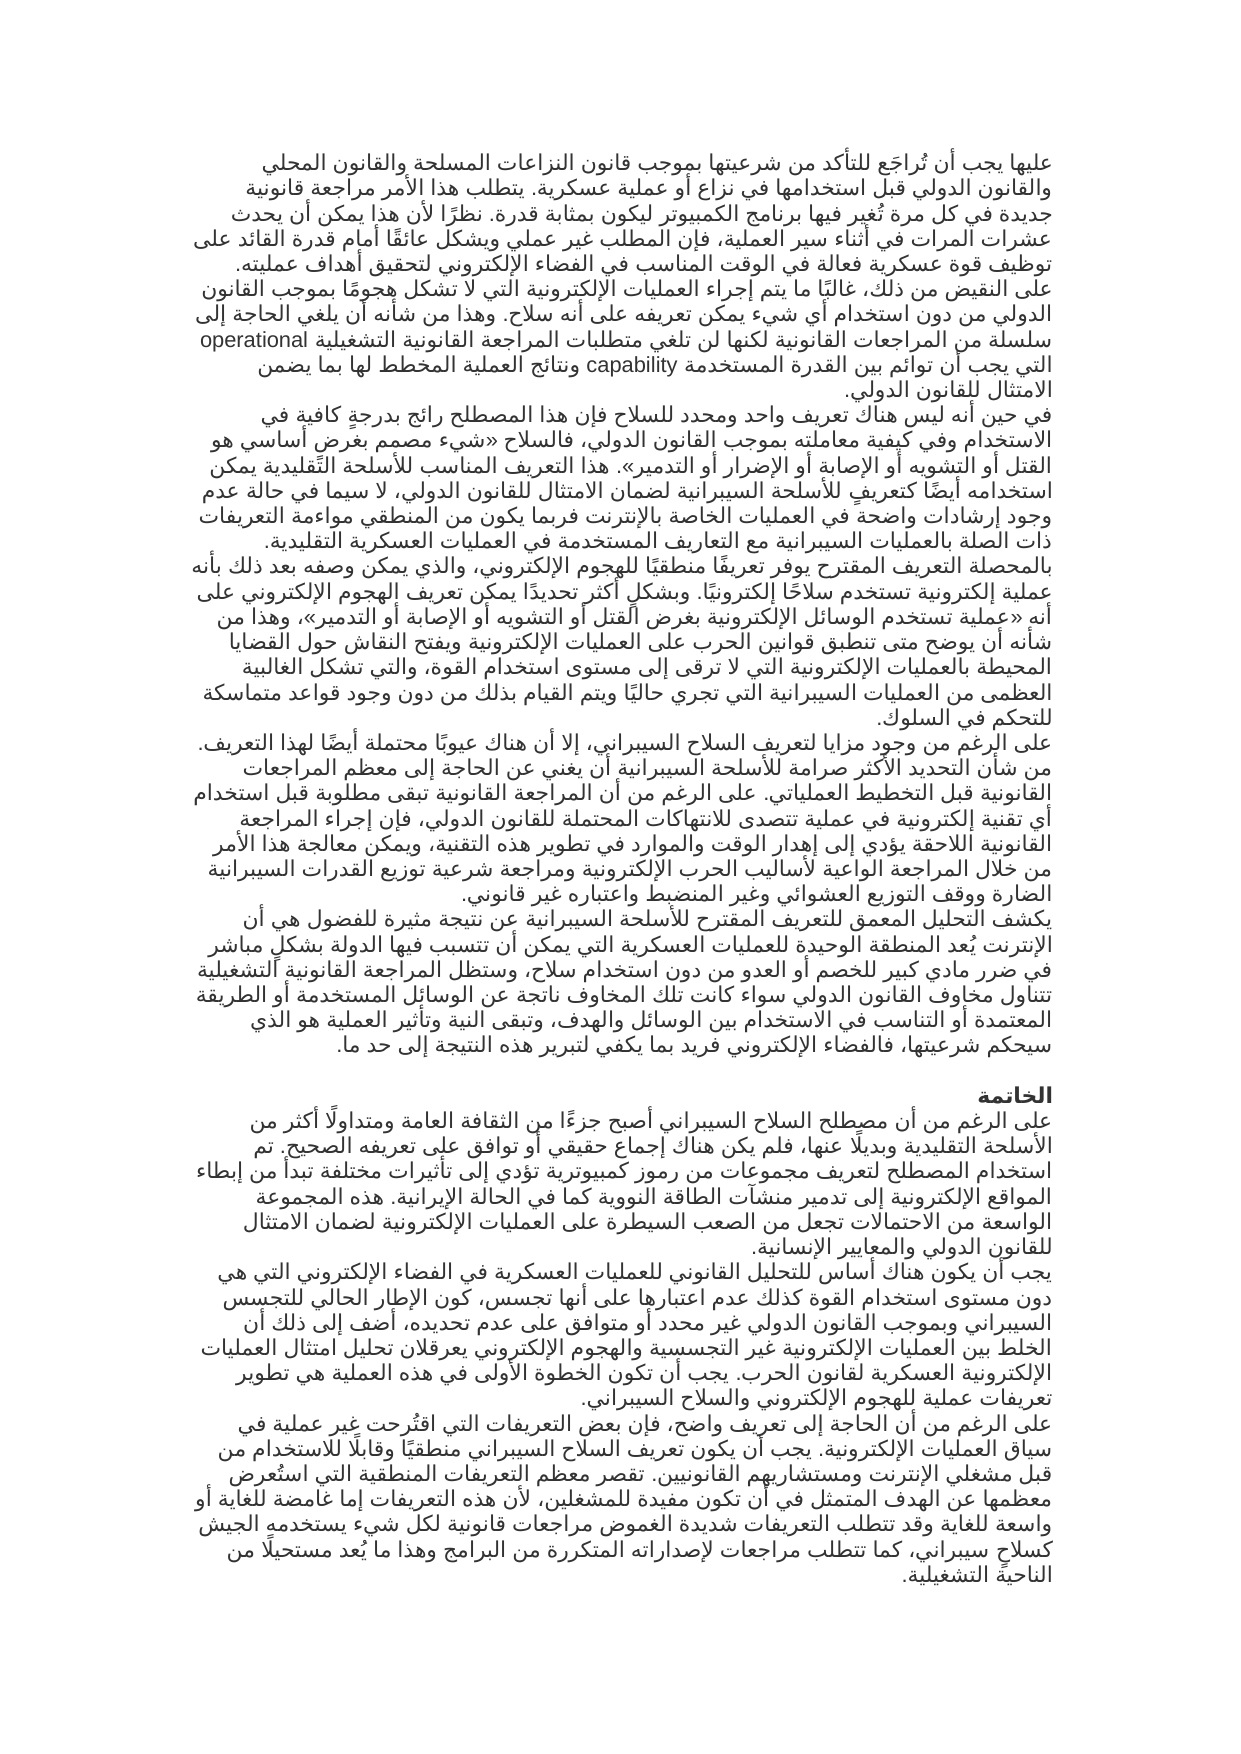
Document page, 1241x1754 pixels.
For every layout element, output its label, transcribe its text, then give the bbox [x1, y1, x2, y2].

text الخاتمة [187, 1083, 1053, 1108]
text يكشف التحليل المعمق للتعريف المقترح للأسلحة السيبرانية عن نتيجة مثيرة للفضول هي أن الإنترنت يُعد المنطقة الوحيدة للعمليات العسكرية التي يمكن أن تتسبب فيها الدولة بشكلٍ مباشر في ضرر مادي كبير للخصم أو العدو من دون استخدام سلاح، وستظل المراجعة القانونية التشغيلية تتناول مخاوف القانون الدولي سواء كانت تلك المخاوف ناتجة عن الوسائل المستخدمة أو الطريقة المعتمدة أو التناسب في الاستخدام بين الوسائل والهدف، وتبقى النية وتأثير العملية هو الذي سيحكم شرعيتها، فالفضاء الإلكتروني فريد بما يكفي لتبرير هذه النتيجة إلى حد ما. [187, 906, 1053, 1057]
text على الرغم من أن مصطلح السلاح السيبراني أصبح جزءًا من الثقافة العامة ومتداولًا أكثر من الأسلحة التقليدية وبديلًا عنها، فلم يكن هناك إجماع حقيقي أو توافق على تعريفه الصحيح. تم استخدام المصطلح لتعريف مجموعات من رموز كمبيوترية تؤدي إلى تأثيرات مختلفة تبدأ من إبطاء المواقع الإلكترونية إلى تدمير منشآت الطاقة النووية كما في الحالة الإيرانية. هذه المجموعة الواسعة من الاحتمالات تجعل من الصعب السيطرة على العمليات الإلكترونية لضمان الامتثال للقانون الدولي والمعايير الإنسانية. [187, 1108, 1053, 1259]
text بالمحصلة التعريف المقترح يوفر تعريفًا منطقيًا للهجوم الإلكتروني، والذي يمكن وصفه بعد ذلك بأنه عملية إلكترونية تستخدم سلاحًا إلكترونيًا. وبشكلٍ أكثر تحديدًا يمكن تعريف الهجوم الإلكتروني على أنه «عملية تستخدم الوسائل الإلكترونية بغرض القتل أو التشويه أو الإصابة أو التدمير»، وهذا من شأنه أن يوضح متى تنطبق قوانين الحرب على العمليات الإلكترونية ويفتح النقاش حول القضايا المحيطة بالعمليات الإلكترونية التي لا ترقى إلى مستوى استخدام القوة، والتي تشكل الغالبية العظمى من العمليات السيبرانية التي تجري حاليًا ويتم القيام بذلك من دون وجود قواعد متماسكة للتحكم في السلوك. [187, 553, 1053, 730]
text يجب أن يكون هناك أساس للتحليل القانوني للعمليات العسكرية في الفضاء الإلكتروني التي هي دون مستوى استخدام القوة كذلك عدم اعتبارها على أنها تجسس، كون الإطار الحالي للتجسس السيبراني وبموجب القانون الدولي غير محدد أو متوافق على عدم تحديده، أضف إلى ذلك أن الخلط بين العمليات الإلكترونية غير التجسسية والهجوم الإلكتروني يعرقلان تحليل امتثال العمليات الإلكترونية العسكرية لقانون الحرب. يجب أن تكون الخطوة الأولى في هذه العملية هي تطوير تعريفات عملية للهجوم الإلكتروني والسلاح السيبراني. [187, 1259, 1053, 1410]
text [187, 150, 1053, 276]
text في حين أنه ليس هناك تعريف واحد ومحدد للسلاح فإن هذا المصطلح رائج بدرجةٍ كافية في الاستخدام وفي كيفية معاملته بموجب القانون الدولي، فالسلاح «شيء مصمم بغرضٍ أساسي هو القتل أو التشويه أو الإصابة أو الإضرار أو التدمير». هذا التعريف المناسب للأسلحة التقليدية يمكن استخدامه أيضًا كتعريفٍ للأسلحة السيبرانية لضمان الامتثال للقانون الدولي، لا سيما في حالة عدم وجود إرشادات واضحة في العمليات الخاصة بالإنترنت فربما يكون من المنطقي مواءمة التعريفات ذات الصلة بالعمليات السيبرانية مع التعاريف المستخدمة في العمليات العسكرية التقليدية. [187, 402, 1053, 553]
text على النقيض من ذلك، غالبًا ما يتم إجراء العمليات الإلكترونية التي لا تشكل هجومًا بموجب القانون الدولي من دون استخدام أي شيء يمكن تعريفه على أنه سلاح. وهذا من شأنه أن يلغي الحاجة إلى سلسلة من المراجعات القانونية لكنها لن تلغي متطلبات المراجعة القانونية التشغيلية operational التي يجب أن توائم بين القدرة المستخدمة capability ونتائج العملية المخطط لها بما يضمن الامتثال للقانون الدولي. [187, 276, 1053, 402]
text على الرغم من أن الحاجة إلى تعريف واضح، فإن بعض التعريفات التي اقتُرحت غير عملية في سياق العمليات الإلكترونية. يجب أن يكون تعريف السلاح السيبراني منطقيًا وقابلًا للاستخدام من قبل مشغلي الإنترنت ومستشاريهم القانونيين. تقصر معظم التعريفات المنطقية التي استُعرض معظمها عن الهدف المتمثل في أن تكون مفيدة للمشغلين، لأن هذه التعريفات إما غامضة للغاية أو واسعة للغاية وقد تتطلب التعريفات شديدة الغموض مراجعات قانونية لكل شيء يستخدمه الجيش كسلاحٍ سيبراني، كما تتطلب مراجعات لإصداراته المتكررة من البرامج وهذا ما يُعد مستحيلًا من الناحية التشغيلية. [187, 1410, 1053, 1587]
text على الرغم من وجود مزايا لتعريف السلاح السيبراني، إلا أن هناك عيوبًا محتملة أيضًا لهذا التعريف. من شأن التحديد الأكثر صرامة للأسلحة السيبرانية أن يغني عن الحاجة إلى معظم المراجعات القانونية قبل التخطيط العملياتي. على الرغم من أن المراجعة القانونية تبقى مطلوبة قبل استخدام أي تقنية إلكترونية في عملية تتصدى للانتهاكات المحتملة للقانون الدولي، فإن إجراء المراجعة القانونية اللاحقة يؤدي إلى إهدار الوقت والموارد في تطوير هذه التقنية، ويمكن معالجة هذا الأمر من خلال المراجعة الواعية لأساليب الحرب الإلكترونية ومراجعة شرعية توزيع القدرات السيبرانية الضارة ووقف التوزيع العشوائي وغير المنضبط واعتباره غير قانوني. [187, 730, 1053, 906]
